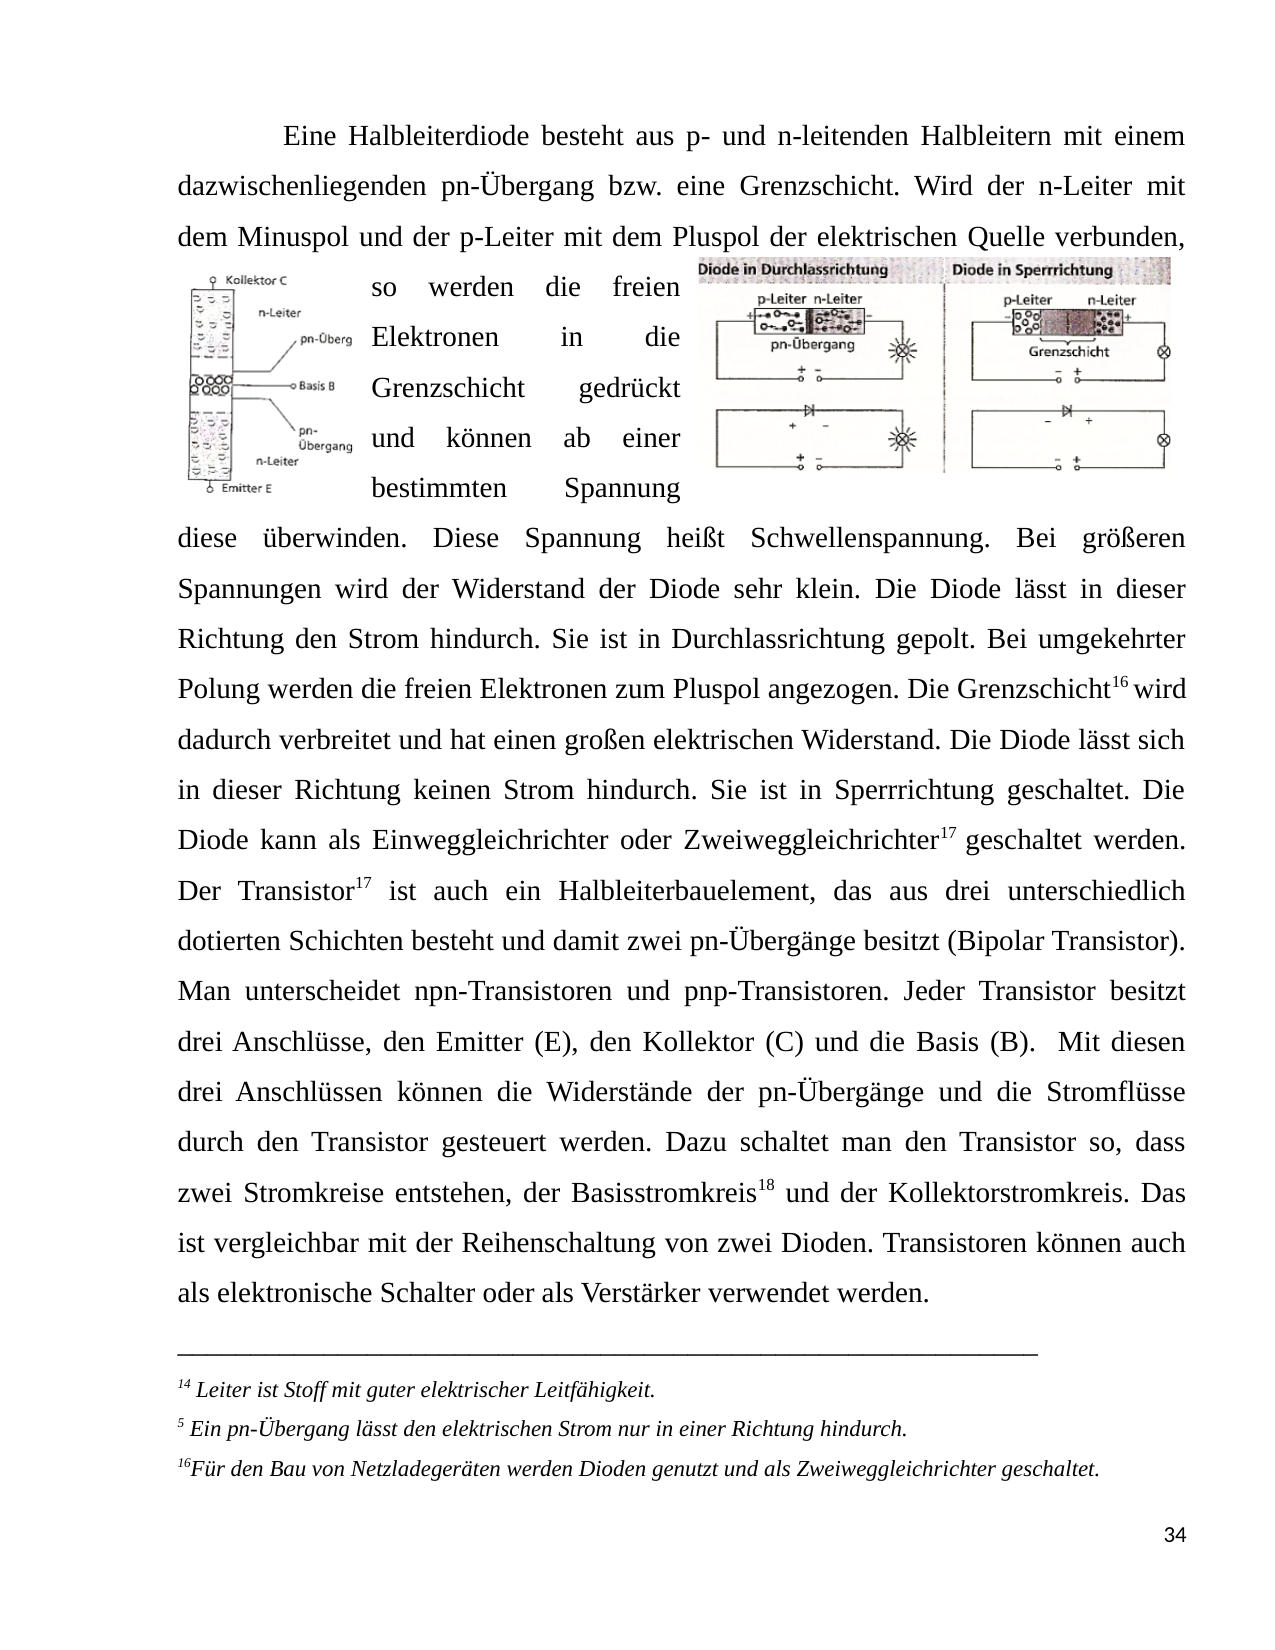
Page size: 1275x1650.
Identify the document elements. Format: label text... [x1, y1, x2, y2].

text 16Für den Bau von Netzladegeräten werden Dioden genutzt und als Zweiweggleichrichter geschaltet. [177, 1455, 1186, 1481]
text Eine Halbleiterdiode besteht aus p- und n-leitenden Halbleitern mit einem dazwischenliegenden pn-Übergang bzw. eine Grenzschicht. Wird der n-Leiter mit dem Minuspol und der p-Leiter mit dem Pluspol der elektrischen Quelle verbunden, so werden die freien Elektronen in die Grenzschicht gedrückt und können ab einer bestimmten Spannung diese überwinden. Diese Spannung heißt Schwellenspannung. Bei größeren Spannungen wird der Widerstand der Diode sehr klein. Die Diode lässt in dieser Richtung den Strom hindurch. Sie ist in Durchlassrichtung gepolt. Bei umgekehrter Polung werden die freien Elektronen zum Pluspol angezogen. Die Grenzschicht16 wird dadurch verbreitet und hat einen großen elektrischen Widerstand. Die Diode lässt sich in dieser Richtung keinen Strom hindurch. Sie ist in Sperrrichtung geschaltet. Die Diode kann als Einweggleichrichter oder Zweiweggleichrichter17 geschaltet werden. Der Transistor17 ist auch ein Halbleiterbauelement, das aus drei unterschiedlich dotierten Schichten besteht und damit zwei pn-Übergänge besitzt (Bipolar Transistor). Man unterscheidet npn-Transistoren und pnp-Transistoren. Jeder Transistor besitzt drei Anschlüsse, den Emitter (E), den Kollektor (C) und die Basis (B). Mit diesen drei Anschlüssen können die Widerstände der pn-Übergänge und die Stromflüsse durch den Transistor gesteuert werden. Dazu schaltet man den Transistor so, dass zwei Stromkreise entstehen, der Basisstromkreis18 und der Kollektorstromkreis. Das ist vergleichbar mit der Reihenschaltung von zwei Dioden. Transistoren können auch als elektronische Schalter oder als Verstärker verwendet werden. [177, 118, 1186, 1309]
text 5 Ein pn-Übergang lässt den elektrischen Strom nur in einer Richtung hindurch. [177, 1415, 1186, 1442]
text ___________________________________________________________ [177, 1326, 1186, 1359]
text 14 Leiter ist Stoff mit guter elektrischer Leitfähigkeit. [177, 1376, 1186, 1402]
picture [177, 268, 353, 503]
